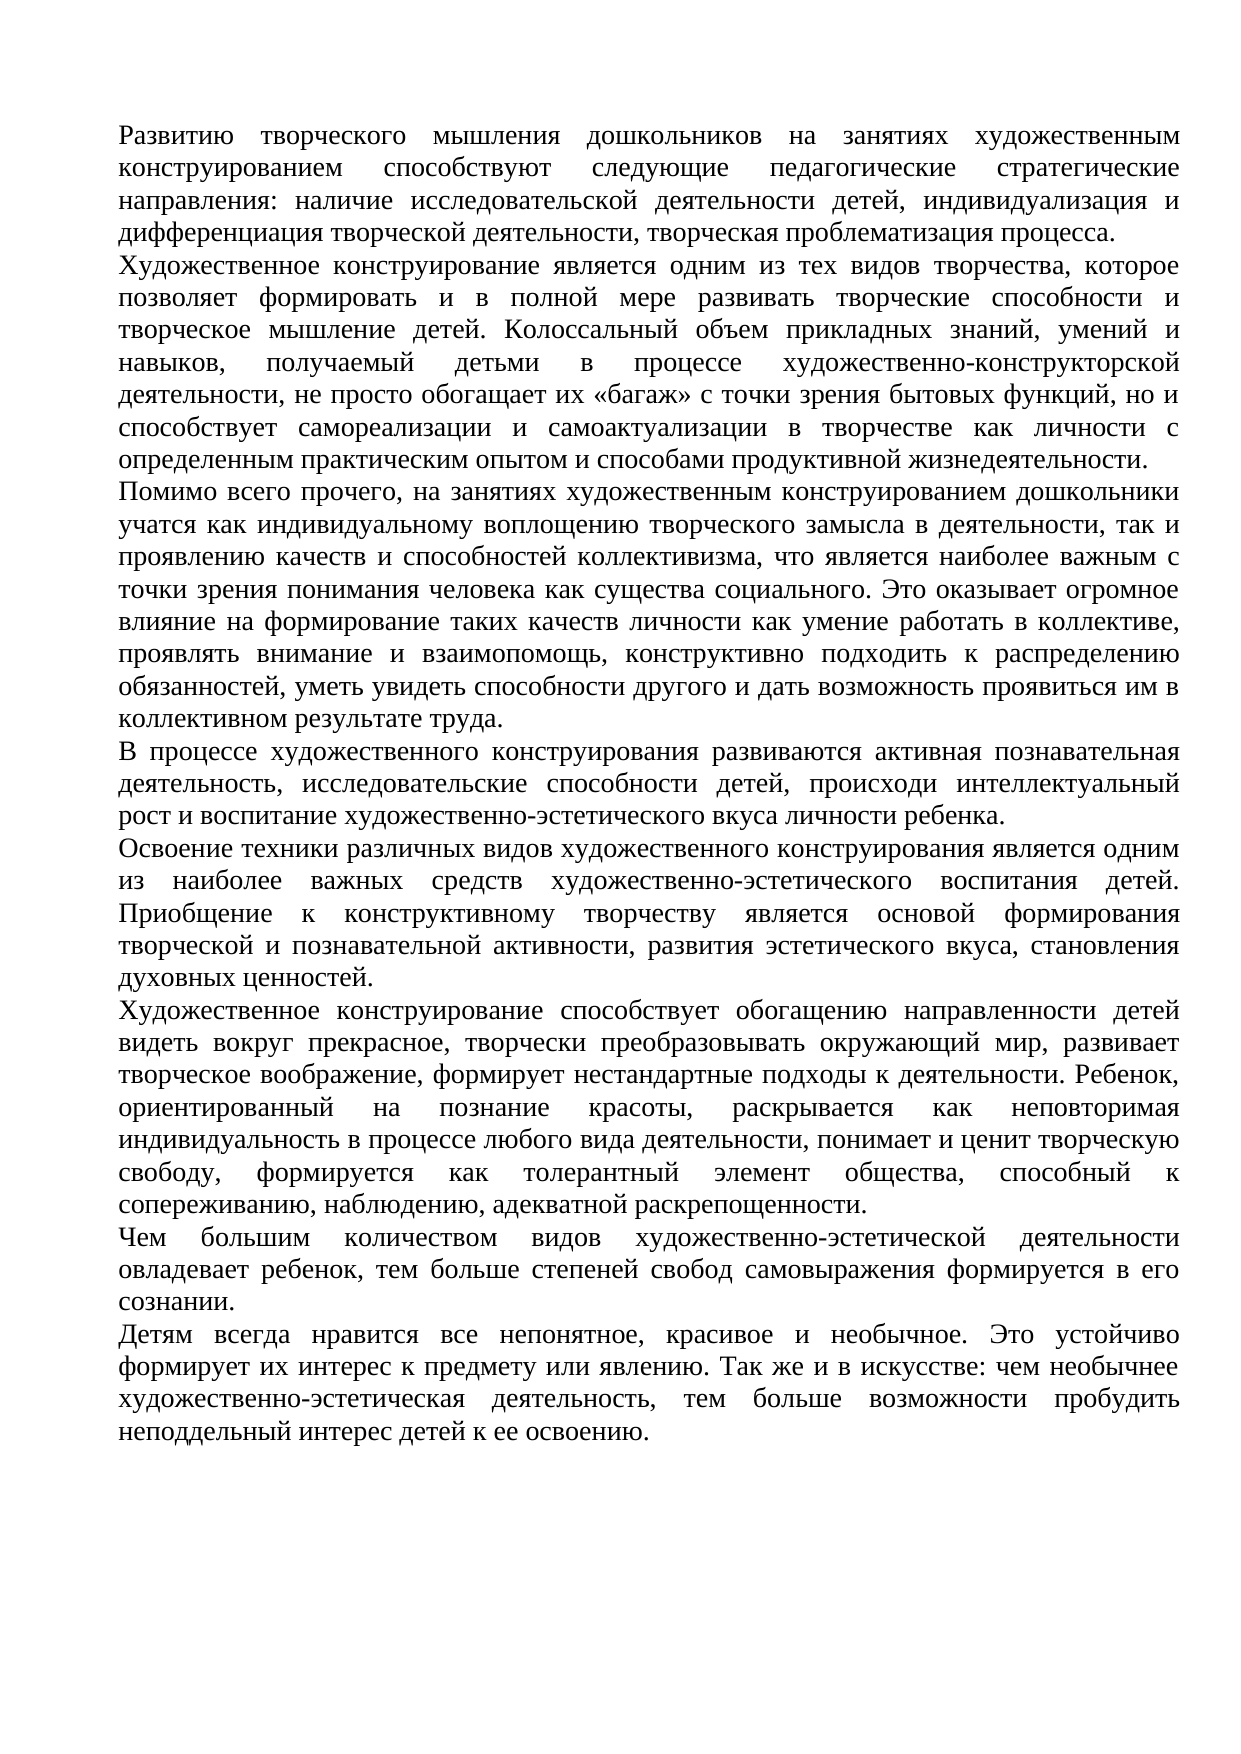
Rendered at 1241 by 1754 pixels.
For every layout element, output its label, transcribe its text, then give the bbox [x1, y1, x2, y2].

text Чем большим количеством видов художественно-эстетической деятельности овладевает ребенок, тем больше степеней свобод самовыражения формируется в его сознании. [118, 1219, 1181, 1317]
text Помимо всего прочего, на занятиях художественным конструированием дошкольники учатся как индивидуальному воплощению творческого замысла в деятельности, так и проявлению качеств и способностей коллективизма, что является наиболее важным с точки зрения понимания человека как существа социального. Это оказывает огромное влияние на формирование таких качеств личности как умение работать в коллективе, проявлять внимание и взаимопомощь, конструктивно подходить к распределению обязанностей, уметь увидеть способности другого и дать возможность проявиться им в коллективном результате труда. [118, 474, 1181, 734]
text Детям всегда нравится все непонятное, красивое и необычное. Это устойчиво формирует их интерес к предмету или явлению. Так же и в искусстве: чем необычнее художественно-эстетическая деятельность, тем больше возможности пробудить неподдельный интерес детей к ее освоению. [118, 1317, 1181, 1446]
text Развитию творческого мышления дошкольников на занятиях художественным конструированием способствуют следующие педагогические стратегические направления: наличие исследовательской деятельности детей, индивидуализация и дифференциация творческой деятельности, творческая проблематизация процесса. [118, 118, 1181, 248]
text Освоение техники различных видов художественного конструирования является одним из наиболее важных средств художественно-эстетического воспитания детей. Приобщение к конструктивному творчеству является основой формирования творческой и познавательной активности, развития эстетического вкуса, становления духовных ценностей. [118, 831, 1181, 993]
text Художественное конструирование является одним из тех видов творчества, которое позволяет формировать и в полной мере развивать творческие способности и творческое мышление детей. Колоссальный объем прикладных знаний, умений и навыков, получаемый детьми в процессе художественно-конструкторской деятельности, не просто обогащает их «багаж» с точки зрения бытовых функций, но и способствует самореализации и самоактуализации в творчестве как личности с определенным практическим опытом и способами продуктивной жизнедеятельности. [118, 248, 1181, 474]
text В процессе художественного конструирования развиваются активная познавательная деятельность, исследовательские способности детей, происходи интеллектуальный рост и воспитание художественно-эстетического вкуса личности ребенка. [118, 734, 1181, 831]
text Художественное конструирование способствует обогащению направленности детей видеть вокруг прекрасное, творчески преобразовывать окружающий мир, развивает творческое воображение, формирует нестандартные подходы к деятельности. Ребенок, ориентированный на познание красоты, раскрывается как неповторимая индивидуальность в процессе любого вида деятельности, понимает и ценит творческую свободу, формируется как толерантный элемент общества, способный к сопереживанию, наблюдению, адекватной раскрепощенности. [118, 993, 1181, 1219]
